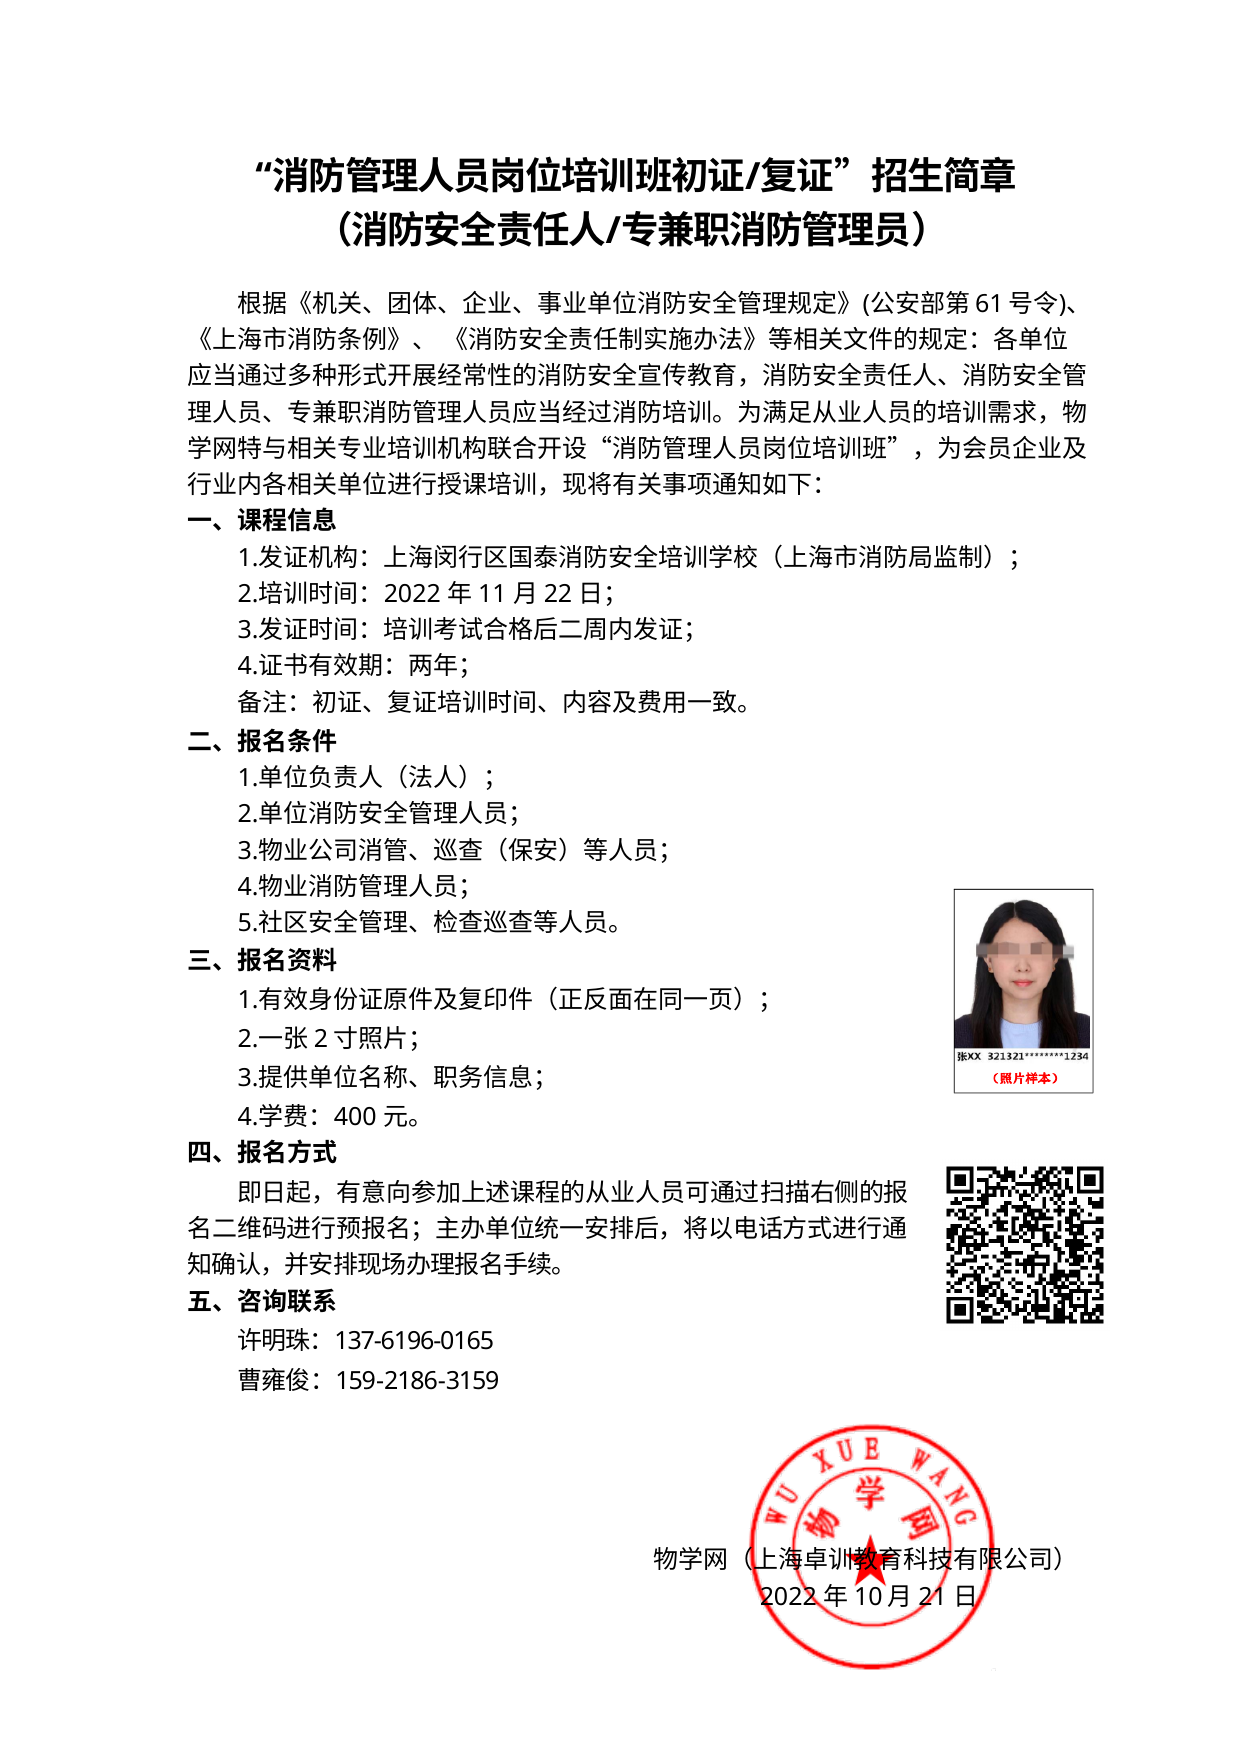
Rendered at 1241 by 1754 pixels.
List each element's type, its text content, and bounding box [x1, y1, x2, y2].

text 五、咨询联系 [187, 1281, 1090, 1317]
text （消防安全责任人/专兼职消防管理员） [175, 200, 1090, 255]
text 许明珠：137-6196-0165 [187, 1321, 909, 1357]
text 4.学费：400 元。 [187, 1097, 1053, 1133]
text 2.培训时间：2022 年 11 月 22 日； [187, 573, 1090, 609]
text 二、报名条件 [187, 721, 963, 758]
picture [746, 1421, 997, 1540]
text 2.一张2寸照片； [187, 1018, 939, 1055]
picture [746, 1576, 997, 1671]
text 1.有效身份证原件及复印件（正反面在同一页）； [187, 979, 939, 1016]
text 3.物业公司消管、巡查（保安）等人员； [187, 830, 1090, 866]
text 即日起，有意向参加上述课程的从业人员可通过扫描右侧的报名二维码进行预报名；主办单位统一安排后，将以电话方式进行通知确认，并安排现场办理报名手续。 [187, 1172, 909, 1281]
text 3.发证时间：培训考试合格后二周内发证； [187, 609, 1090, 646]
text 1.单位负责人（法人）； [187, 758, 1090, 794]
text 4.物业消防管理人员； [187, 866, 1090, 903]
text 根据《机关、团体、企业、事业单位消防安全管理规定》(公安部第61号令)、《上海市消防条例》、 《消防安全责任制实施办法》等相关文件的规定：各单位应当通过多种形式开展经常性的消防安全宣传教育，消防安全责任人、消防安全管理人员、专兼职消防管理人员应当经过消防培训。为满足从业人员的培训需求，物学网特与相关专业培训机构联合开设“消防管理人员岗位培训班”，为会员企业及行业内各相关单位进行授课培训，现将有关事项通知如下： [187, 283, 1090, 501]
text 2.单位消防安全管理人员； [187, 794, 1090, 830]
text 曹雍俊：159-2186-3159 [187, 1360, 909, 1397]
picture [939, 878, 1102, 1094]
text 5.社区安全管理、检查巡查等人员。 [187, 903, 939, 939]
text “消防管理人员岗位培训班初证/复证”招生简章 [175, 146, 1090, 200]
text 三、报名资料 [187, 940, 939, 977]
text 四、报名方式 [187, 1133, 1090, 1169]
text 4.证书有效期：两年； [187, 646, 1090, 682]
text 物学网（上海卓训教育科技有限公司） [187, 1540, 1078, 1576]
text 备注：初证、复证培训时间、内容及费用一致。 [187, 682, 1090, 718]
text 一、课程信息 [187, 501, 1090, 537]
text 2022 年 10月 21 日 [187, 1576, 978, 1612]
text 3.提供单位名称、职务信息； [187, 1057, 939, 1094]
picture [939, 1159, 1111, 1331]
text 1.发证机构：上海闵行区国泰消防安全培训学校（上海市消防局监制）； [237, 537, 1090, 573]
